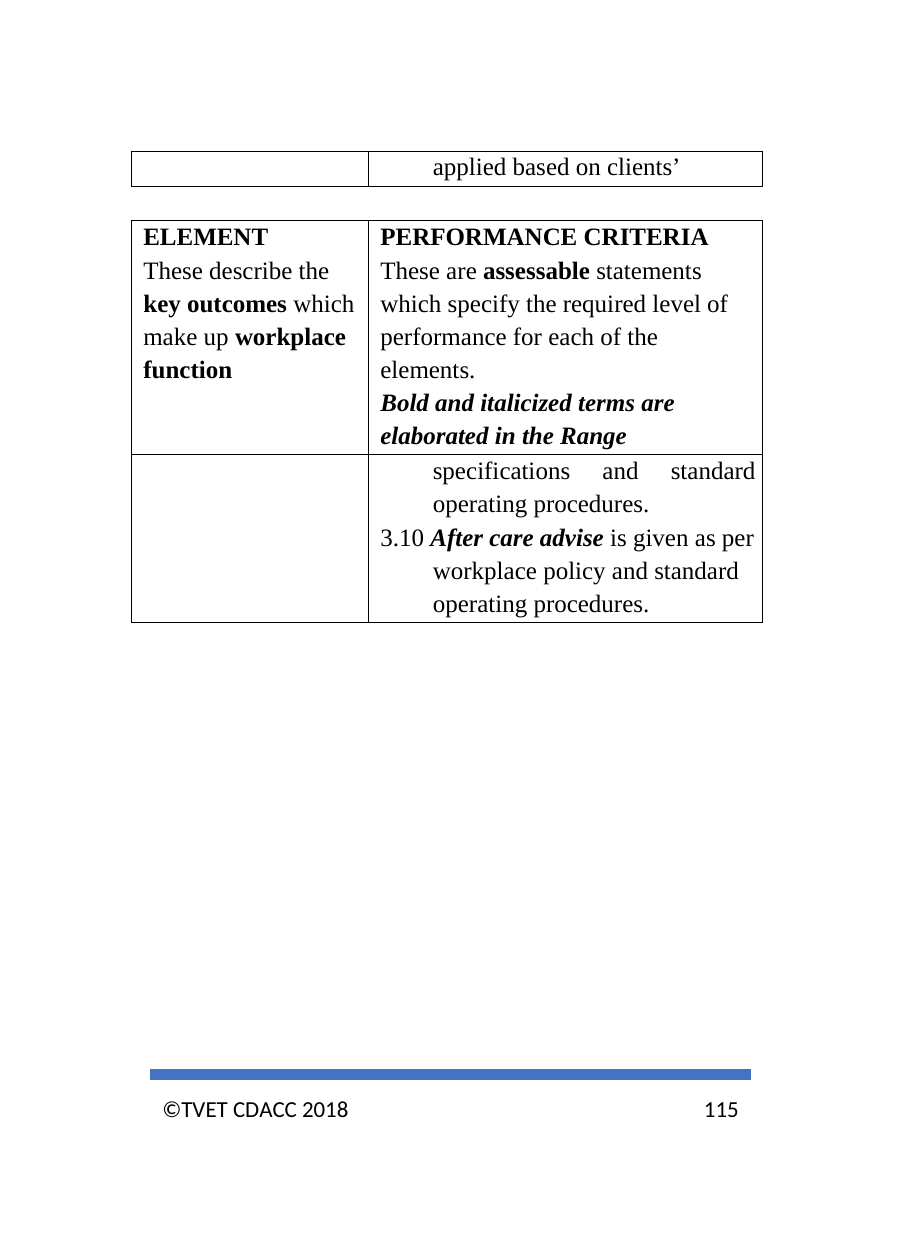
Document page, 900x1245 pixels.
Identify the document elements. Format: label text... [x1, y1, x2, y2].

table_cell specifications and standard operating procedures. 3.10 After care advise is given as per workplace policy and standard operating procedures. [369, 455, 762, 622]
table_header PERFORMANCE CRITERIA These are assessable statements which specify the required level of performance for each of the elements. Bold and italicized terms are elaborated in the Range [369, 221, 762, 454]
table_header ELEMENT These describe the key outcomes which make up workplace function [132, 221, 368, 454]
table_cell [132, 455, 368, 622]
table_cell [369, 152, 762, 186]
table_cell [132, 152, 368, 186]
